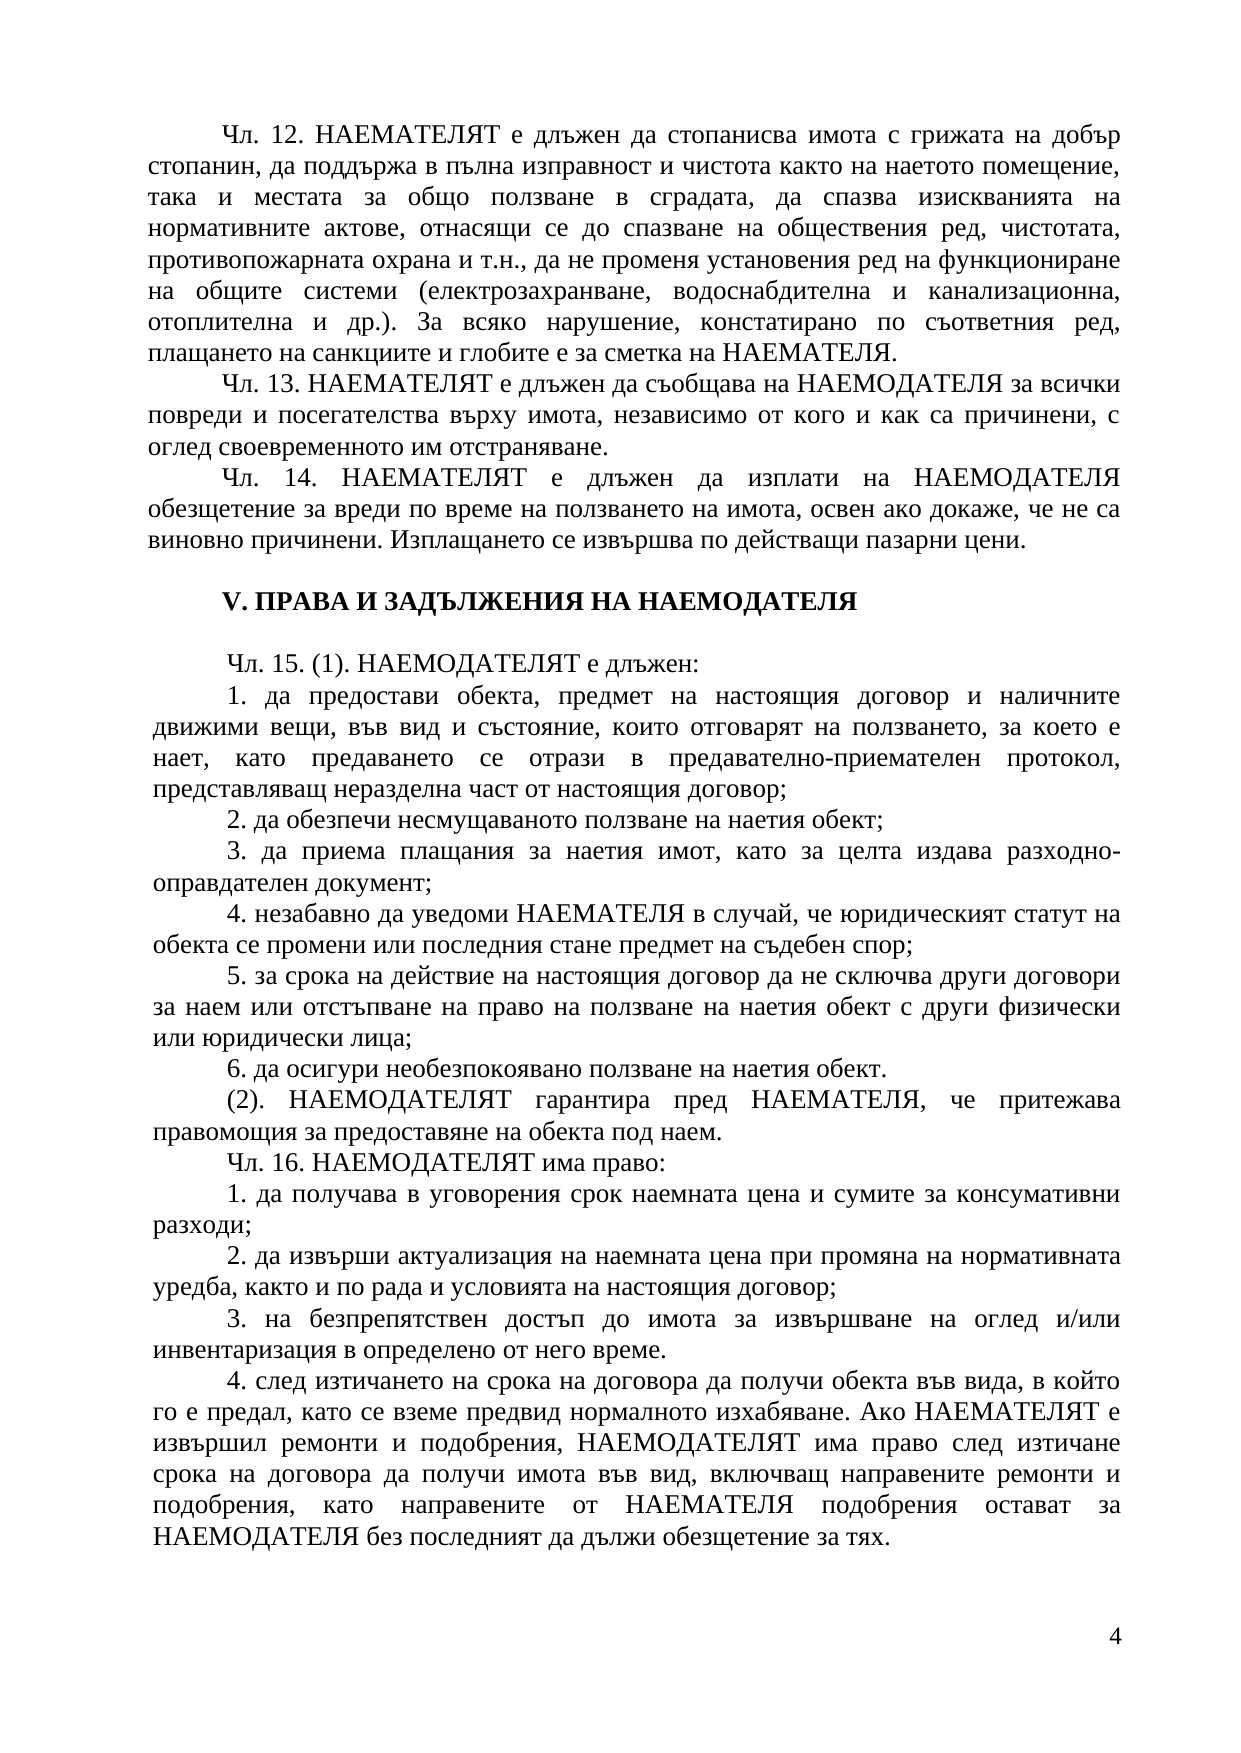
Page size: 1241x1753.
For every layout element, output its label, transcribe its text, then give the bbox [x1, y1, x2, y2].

text 1. да получава в уговорения срок наемната цена и сумите за консумативни разходи; [153, 1177, 1122, 1239]
text Чл. 13. НАЕМАТЕЛЯТ е длъжен да съобщава на НАЕМОДАТЕЛЯ за всички повреди и посегателства върху имота, независимо от кого и как са причинени, с оглед своевременното им отстраняване. [148, 367, 1122, 461]
text 4. незабавно да уведоми НАЕМАТЕЛЯ в случай, че юридическият статут на обекта се промени или последния стане предмет на съдебен спор; [153, 897, 1122, 959]
text 4. след изтичането на срока на договора да получи обекта във вида, в който го е предал, като се вземе предвид нормалното изхабяване. Ако НАЕМАТЕЛЯТ е извършил ремонти и подобрения, НАЕМОДАТЕЛЯТ има право след изтичане срока на договора да получи имота във вид, включващ направените ремонти и подобрения, като направените от НАЕМАТЕЛЯ подобрения остават за НАЕМОДАТЕЛЯ без последният да дължи обезщетение за тях. [153, 1364, 1122, 1551]
text 3. на безпрепятствен достъп до имота за извършване на оглед и/или инвентаризация в определено от него време. [153, 1302, 1122, 1364]
text Чл. 14. НАЕМАТЕЛЯТ е длъжен да изплати на НАЕМОДАТЕЛЯ обезщетение за вреди по време на ползването на имота, освен ако докаже, че не са виновно причинени. Изплащането се извършва по действащи пазарни цени. [148, 461, 1122, 554]
text 2. да извърши актуализация на наемната цена при промяна на нормативната уредба, както и по рада и условията на настоящия договор; [153, 1239, 1122, 1302]
text 1. да предостави обекта, предмет на настоящия договор и наличните движими вещи, във вид и състояние, които отговарят на ползването, за което е нает, като предаването се отрази в предавателно-приемателен протокол, представляващ неразделна част от настоящия договор; [153, 679, 1122, 803]
text (2). НАЕМОДАТЕЛЯТ гарантира пред НАЕМАТЕЛЯ, че притежава правомощия за предоставяне на обекта под наем. [153, 1084, 1122, 1146]
text 5. за срока на действие на настоящия договор да не сключва други договори за наем или отстъпване на право на ползване на наетия обект с други физически или юридически лица; [153, 959, 1122, 1052]
text V. ПРАВА И ЗАДЪЛЖЕНИЯ НА НАЕМОДАТЕЛЯ [148, 585, 1122, 616]
text 3. да приема плащания за наетия имот, като за целта издава разходно-оправдателен документ; [153, 834, 1122, 897]
text Чл. 12. НАЕМАТЕЛЯТ е длъжен да стопанисва имота с грижата на добър стопанин, да поддържа в пълна изправност и чистота както на наетото помещение, така и местата за общо ползване в сградата, да спазва изискванията на нормативните актове, отнасящи се до спазване на обществения ред, чистотата, противопожарната охрана и т.н., да не променя установения ред на функциониране на общите системи (електрозахранване, водоснабдителна и канализационна, отоплителна и др.). За всяко нарушение, констатирано по съответния ред, плащането на санкциите и глобите е за сметка на НАЕМАТЕЛЯ. [148, 118, 1122, 367]
text 2. да обезпечи несмущаваното ползване на наетия обект; [153, 803, 1122, 834]
text Чл. 15. (1). НАЕМОДАТЕЛЯТ е длъжен: [153, 648, 1122, 679]
text 6. да осигури необезпокоявано ползване на наетия обект. [153, 1052, 1122, 1084]
text Чл. 16. НАЕМОДАТЕЛЯТ има право: [153, 1146, 1122, 1177]
